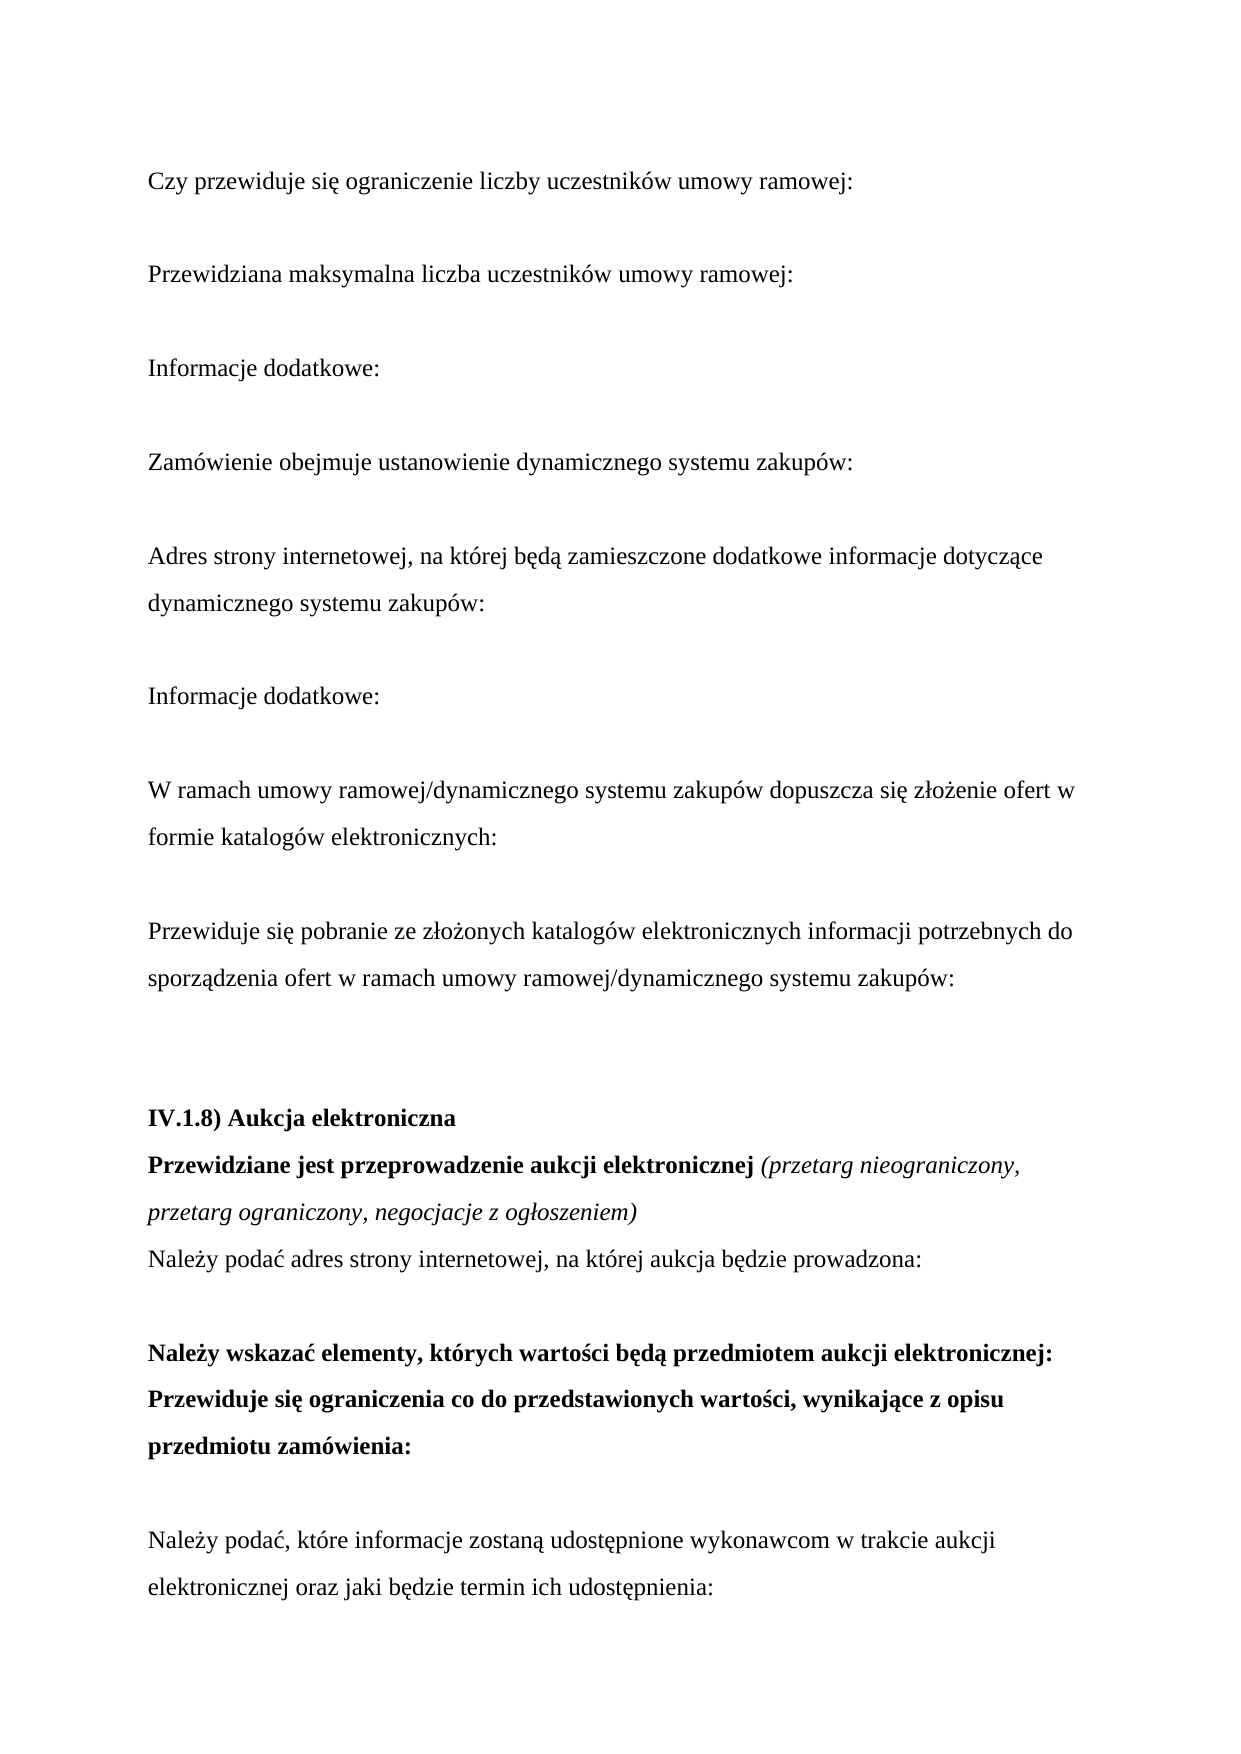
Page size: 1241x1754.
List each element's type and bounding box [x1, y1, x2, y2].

text [148, 1038, 1093, 1601]
text [148, 148, 1093, 1038]
